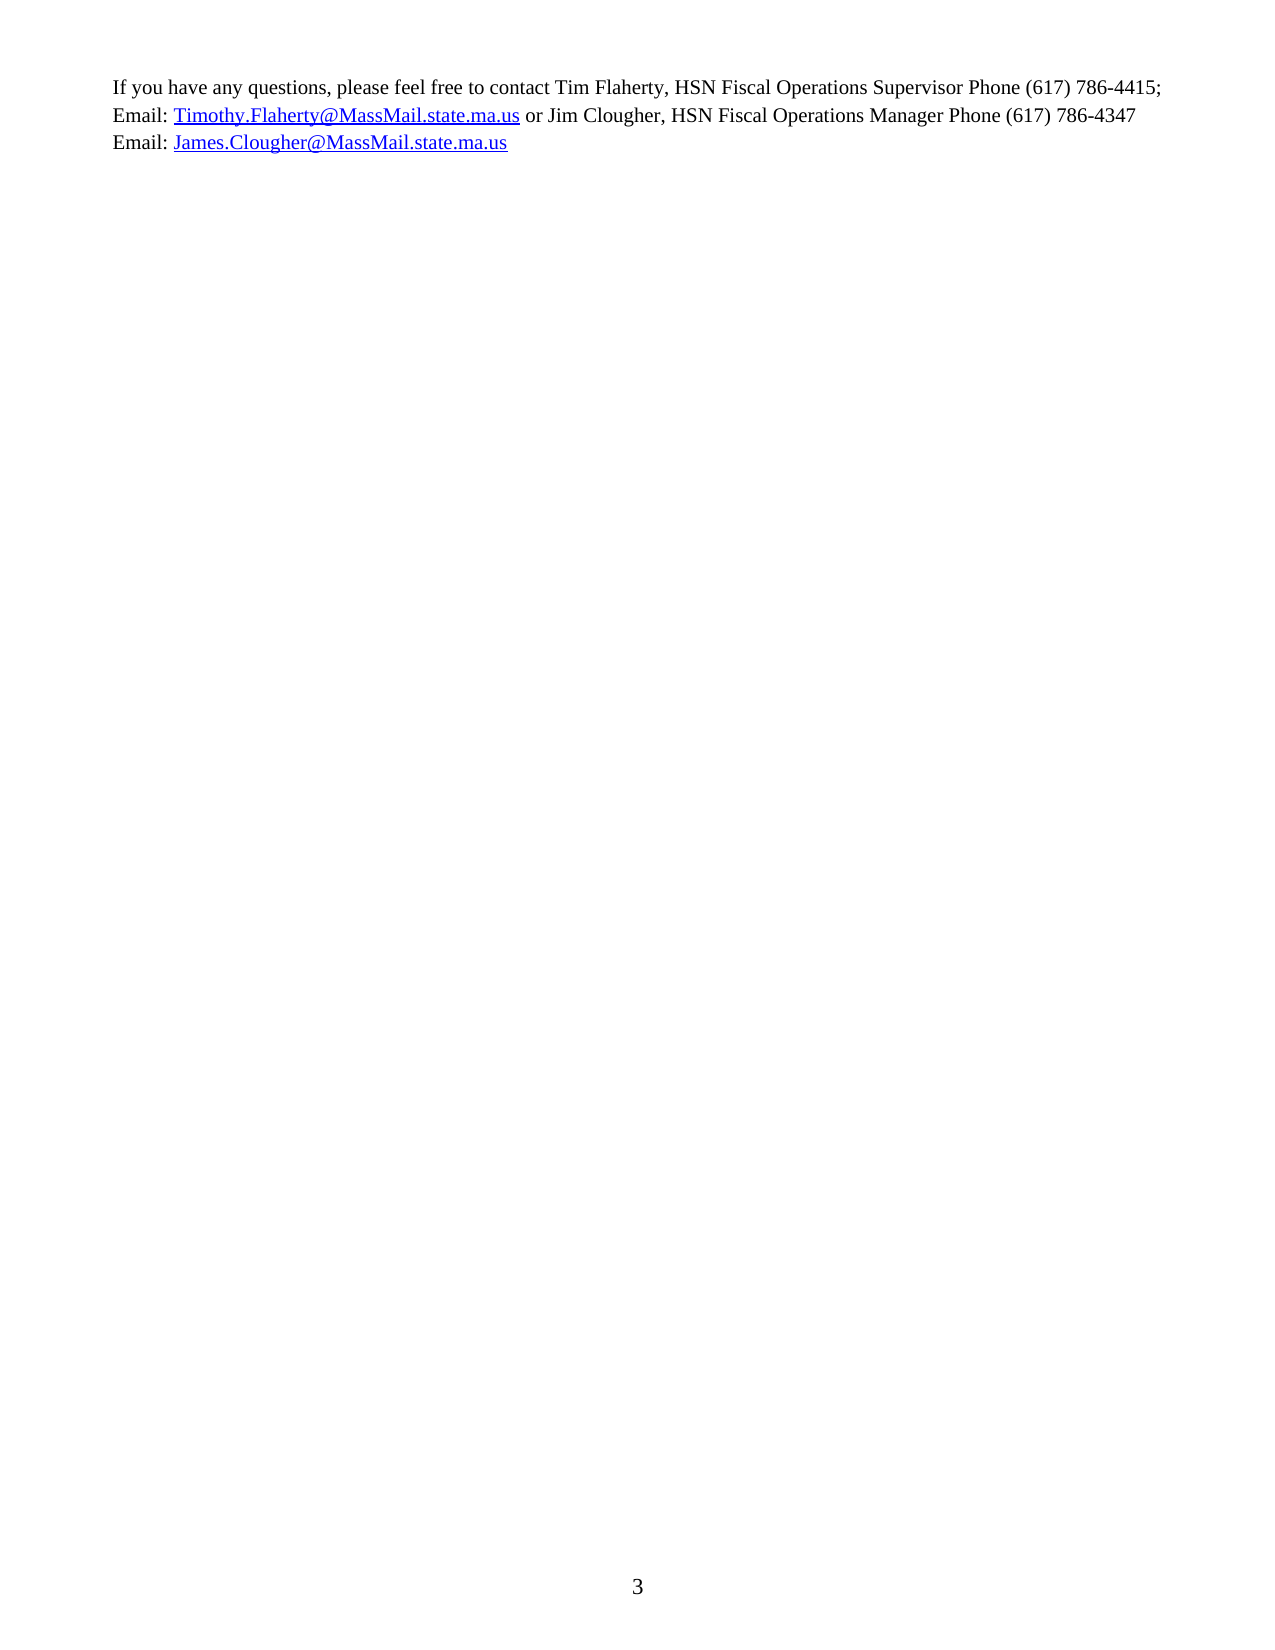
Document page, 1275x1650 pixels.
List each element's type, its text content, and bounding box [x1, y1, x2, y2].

text If you have any questions, please feel free to contact Tim Flaherty, HSN Fiscal Operations Supervisor Phone (617) 786-4415; Email: Timothy.Flaherty@MassMail.state.ma.us or Jim Clougher, HSN Fiscal Operations Manager Phone (617) 786-4347 Email: James.Clougher@MassMail.state.ma.us [112, 75, 1162, 154]
